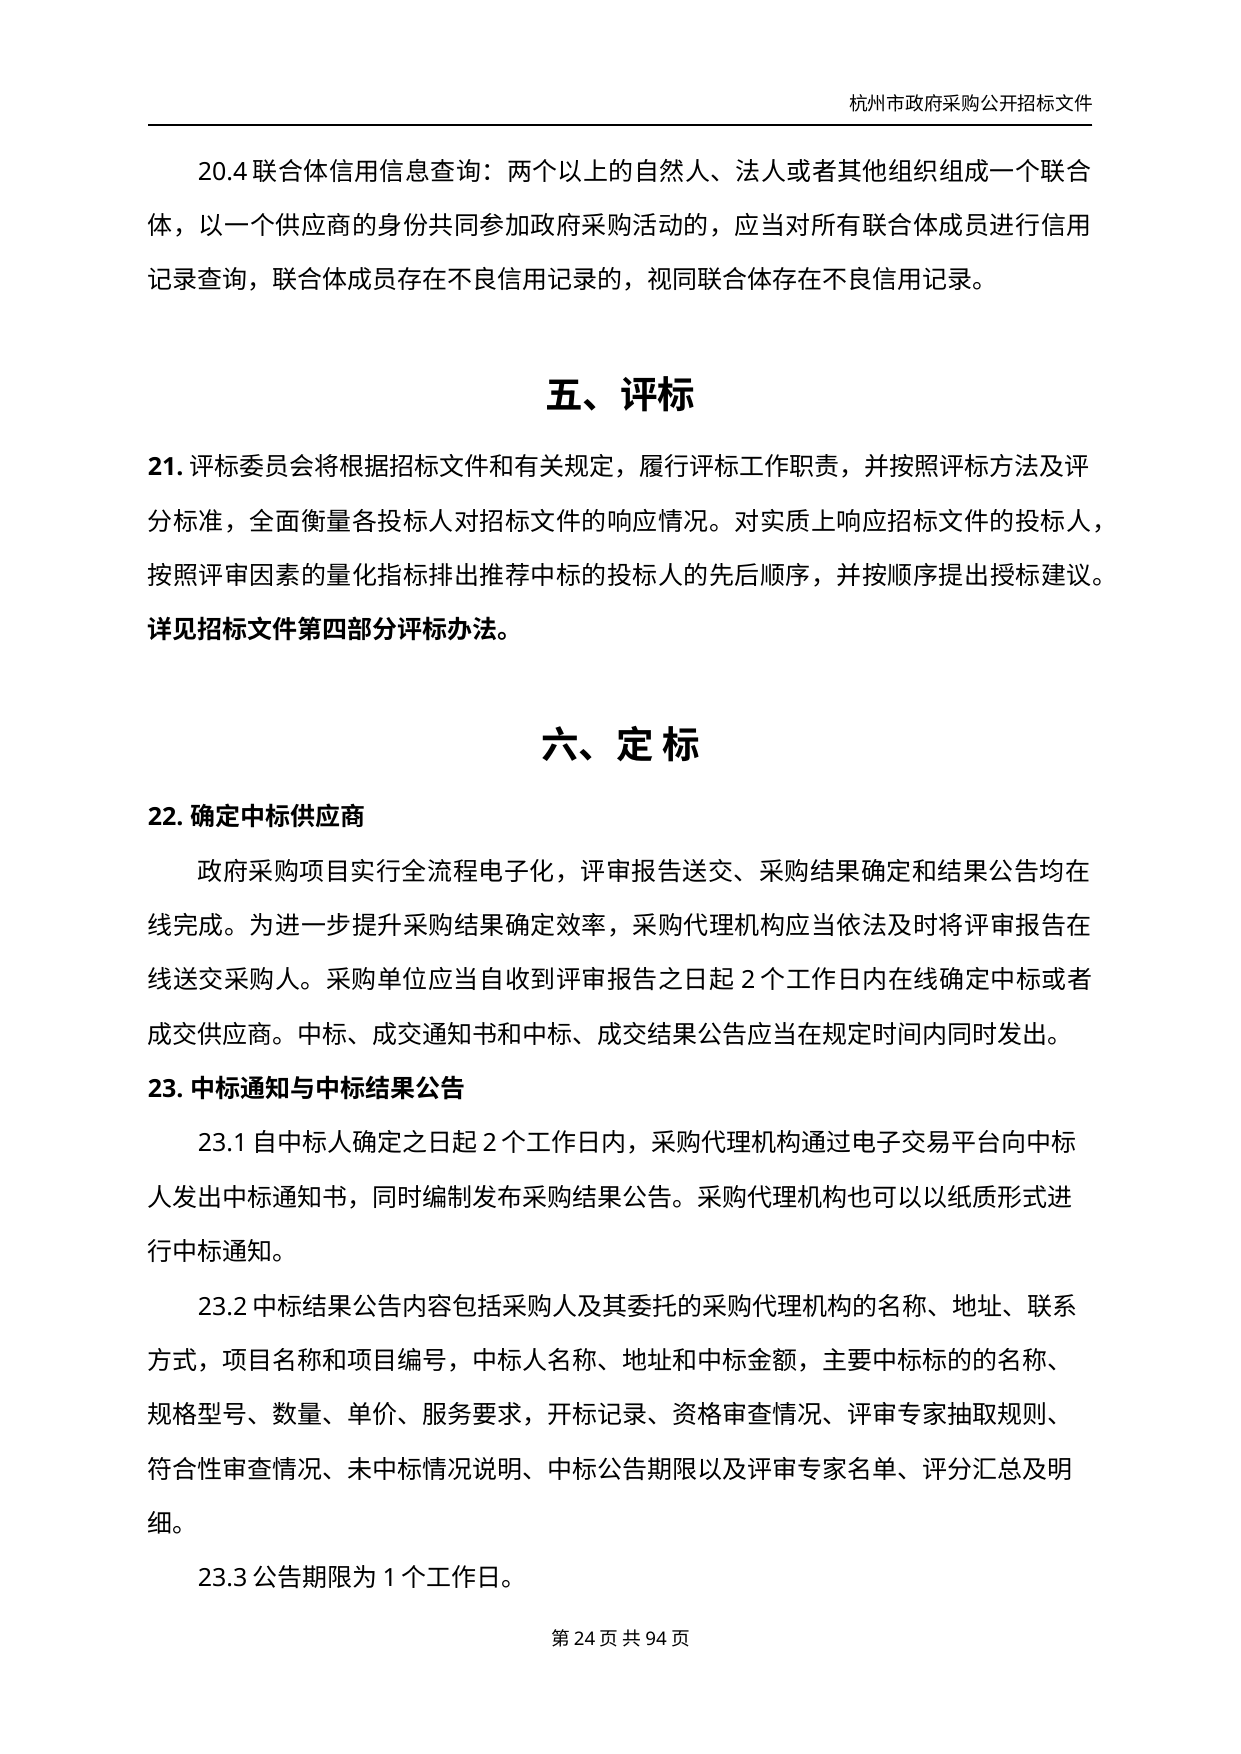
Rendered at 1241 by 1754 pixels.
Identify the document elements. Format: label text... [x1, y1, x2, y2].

text 23.1自中标人确定之日起2个工作日内，采购代理机构通过电子交易平台向中标人发出中标通知书，同时编制发布采购结果公告。采购代理机构也可以以纸质形式进行中标通知。 [148, 1123, 1092, 1268]
text 21. 评标委员会将根据招标文件和有关规定，履行评标工作职责，并按照评标方法及评分标准，全面衡量各投标人对招标文件的响应情况。对实质上响应招标文件的投标人，按照评审因素的量化指标排出推荐中标的投标人的先后顺序，并按顺序提出授标建议。详见招标文件第四部分评标办法。 [148, 447, 1092, 646]
text 23. 中标通知与中标结果公告 [148, 1068, 1092, 1105]
text 政府采购项目实行全流程电子化，评审报告送交、采购结果确定和结果公告均在线完成。为进一步提升采购结果确定效率，采购代理机构应当依法及时将评审报告在线送交采购人。采购单位应当自收到评审报告之日起2个工作日内在线确定中标或者成交供应商。中标、成交通知书和中标、成交结果公告应当在规定时间内同时发出。 [148, 851, 1092, 1050]
text 23.3公告期限为1个工作日。 [148, 1558, 1092, 1594]
text 22. 确定中标供应商 [148, 797, 1092, 833]
text 20.4联合体信用信息查询：两个以上的自然人、法人或者其他组织组成一个联合体，以一个供应商的身份共同参加政府采购活动的，应当对所有联合体成员进行信用记录查询，联合体成员存在不良信用记录的，视同联合体存在不良信用记录。 [148, 151, 1092, 296]
text 六、定 标 [148, 715, 1092, 769]
text 23.2中标结果公告内容包括采购人及其委托的采购代理机构的名称、地址、联系方式，项目名称和项目编号，中标人名称、地址和中标金额，主要中标标的的名称、规格型号、数量、单价、服务要求，开标记录、资格审查情况、评审专家抽取规则、符合性审查情况、未中标情况说明、中标公告期限以及评审专家名单、评分汇总及明细。 [148, 1286, 1092, 1540]
text 五、评标 [148, 365, 1092, 420]
